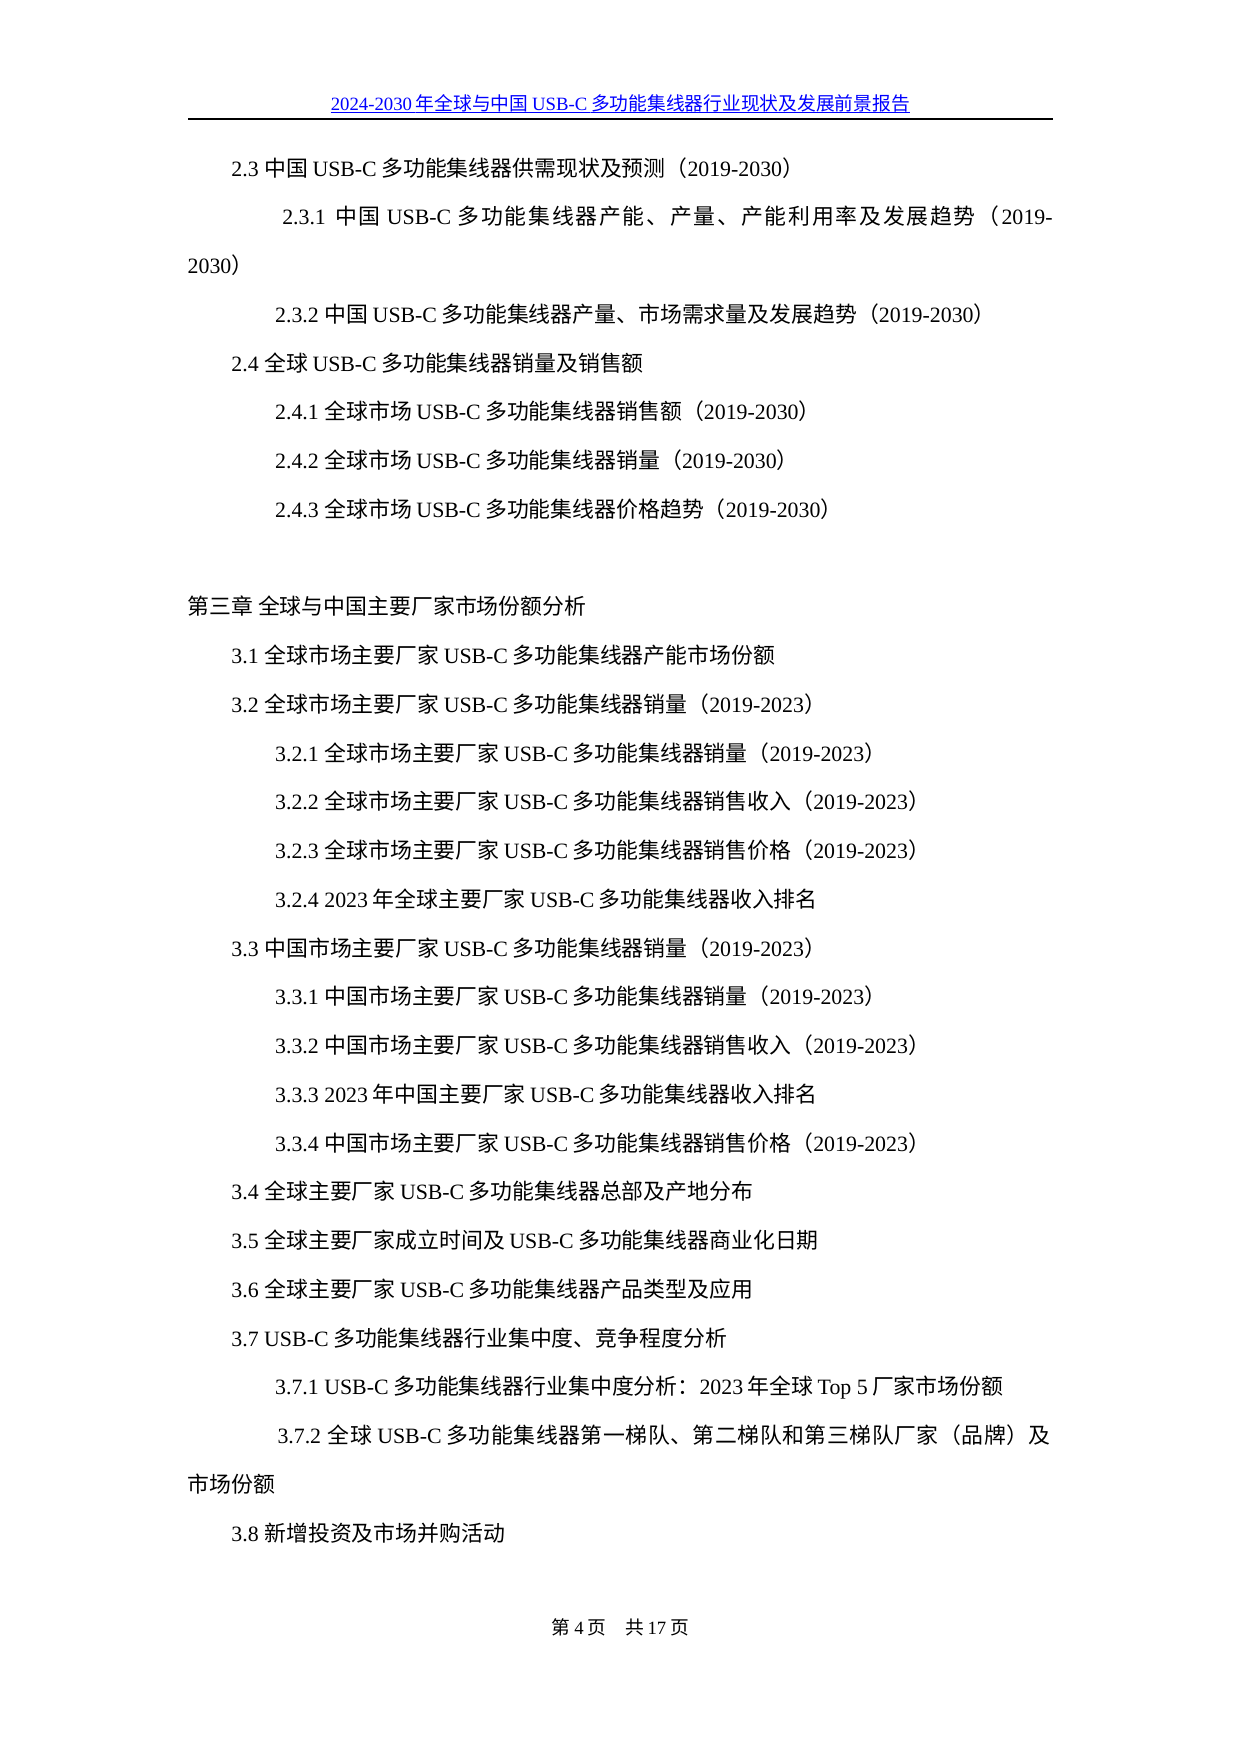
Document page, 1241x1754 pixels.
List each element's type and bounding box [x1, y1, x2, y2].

text [187, 150, 1053, 1548]
